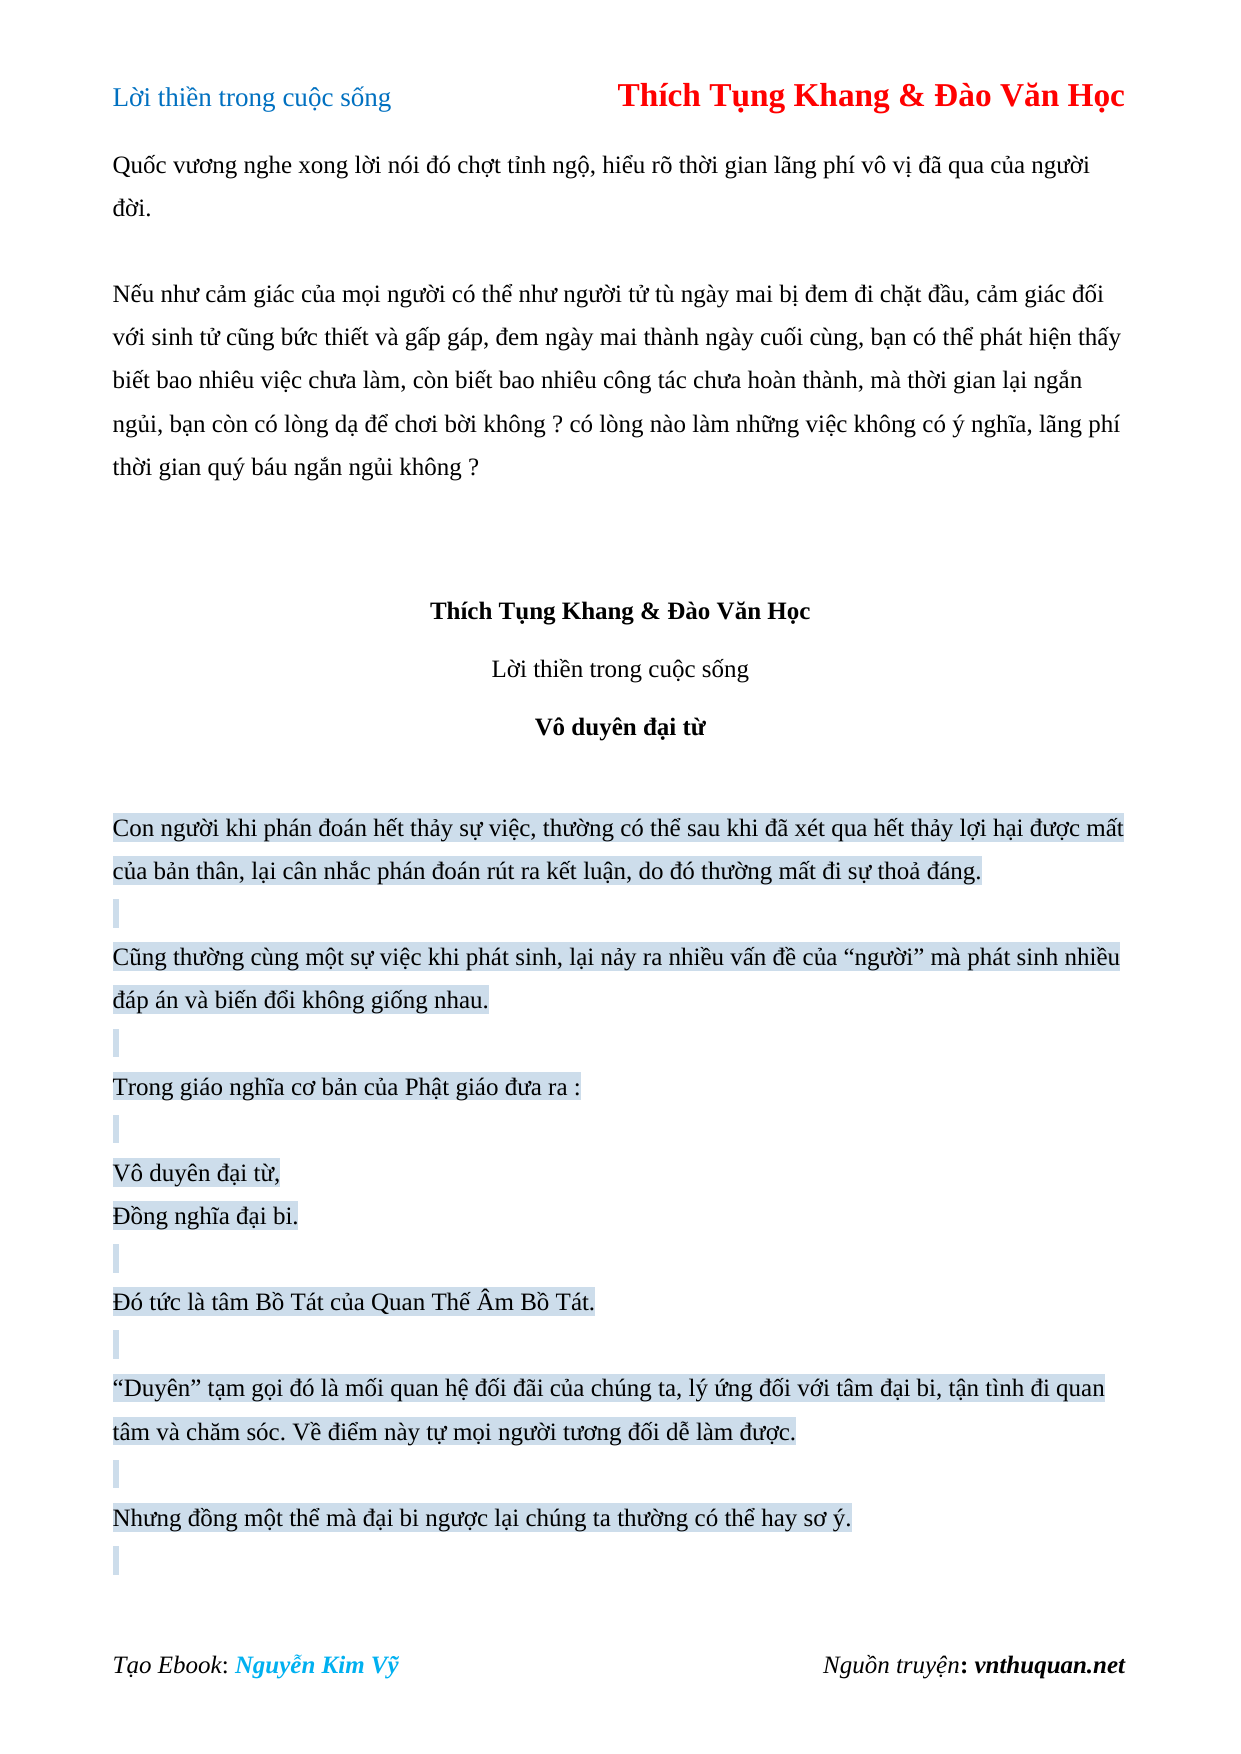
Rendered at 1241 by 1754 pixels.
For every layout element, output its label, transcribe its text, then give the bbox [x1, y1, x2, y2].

text Thích Tụng Khang & Đào Văn Học [112, 596, 1128, 625]
text Lời thiền trong cuộc sống [112, 654, 1128, 683]
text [112, 770, 1128, 1575]
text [112, 150, 1128, 524]
text Vô duyên đại từ [112, 712, 1128, 741]
